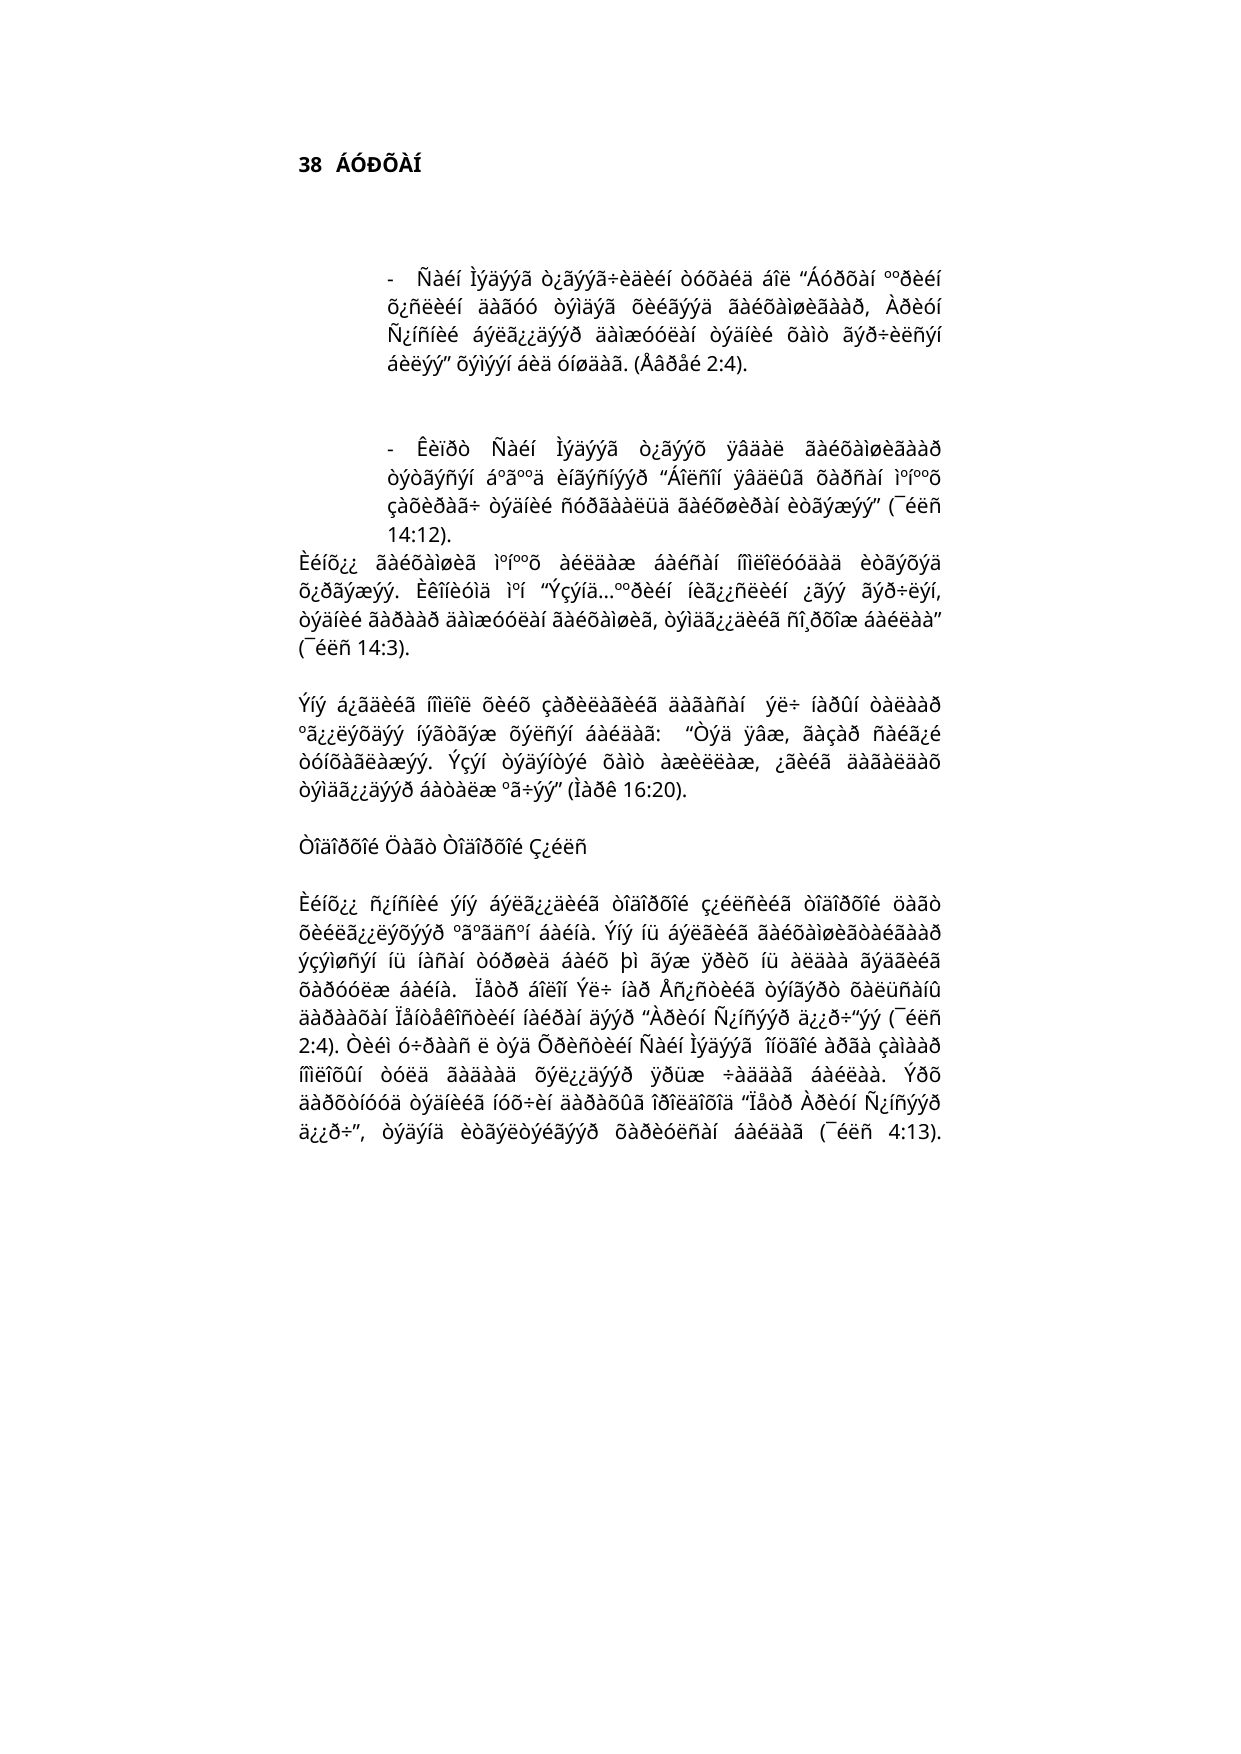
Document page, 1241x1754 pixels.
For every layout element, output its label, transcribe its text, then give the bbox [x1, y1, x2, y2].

text Ýíý á¿ãäèéã íîìëîë õèéõ çàðèëàãèéã äàãàñàí ýë÷ íàðûí òàëààð ºã¿¿ëýõäýý íýãòãýæ õýëñýí áàéäàã: “Òýä ÿâæ, ãàçàð ñàéã¿é òóíõàãëàæýý. Ýçýí òýäýíòýé õàìò àæèëëàæ, ¿ãèéã äàãàëäàõ òýìäã¿¿äýýð áàòàëæ ºã÷ýý” (Ìàðê 16:20). [298, 690, 942, 804]
text - Ñàéí Ìýäýýã ò¿ãýýã÷èäèéí òóõàéä áîë “Áóðõàí ººðèéí õ¿ñëèéí äàãóó òýìäýã õèéãýýä ãàéõàìøèãààð, Àðèóí Ñ¿íñíèé áýëã¿¿äýýð äàìæóóëàí òýäíèé õàìò ãýð÷èëñýí áèëýý” õýìýýí áèä óíøäàã. (Åâðåé 2:4). [387, 264, 942, 377]
text Èéíõ¿¿ ãàéõàìøèã ìºíººõ àéëäàæ áàéñàí íîìëîëóóäàä èòãýõýä õ¿ðãýæýý. Èêîíèóìä ìºí “Ýçýíä…ººðèéí íèã¿¿ñëèéí ¿ãýý ãýð÷ëýí, òýäíèé ãàðààð äàìæóóëàí ãàéõàìøèã, òýìäã¿¿äèéã ñî¸ðõîæ áàéëàà” (¯éëñ 14:3). [298, 548, 942, 662]
text Èéíõ¿¿ ñ¿íñíèé ýíý áýëã¿¿äèéã òîäîðõîé ç¿éëñèéã òîäîðõîé öàãò õèéëã¿¿ëýõýýð ºãºãäñºí áàéíà. Ýíý íü áýëãèéã ãàéõàìøèãòàéãààð ýçýìøñýí íü íàñàí òóðøèä áàéõ þì ãýæ ÿðèõ íü àëäàà ãýäãèéã õàðóóëæ áàéíà. Ïåòð áîëîí Ýë÷ íàð Åñ¿ñòèéã òýíãýðò õàëüñàíû äàðààõàí Ïåíòåêîñòèéí íàéðàí äýýð “Àðèóí Ñ¿íñýýð ä¿¿ð÷“ýý (¯éëñ 2:4). Òèéì ó÷ðààñ ë òýä Õðèñòèéí Ñàéí Ìýäýýã îíöãîé àðãà çàìààð íîìëîõûí òóëä ãàäààä õýë¿¿äýýð ÿðüæ ÷àääàã áàéëàà. Ýðõ äàðõòíóóä òýäíèéã íóõ÷èí äàðàõûã îðîëäîõîä “Ïåòð Àðèóí Ñ¿íñýýð ä¿¿ð÷”, òýäýíä èòãýëòýéãýýð õàðèóëñàí áàéäàã (¯éëñ 4:13). Øîðîíãîîñ ñóëëàãäñàíû äàðàà ººñðäºä íü ºãñºí áýëãèéí à÷ààð òýä íîìëîëîî ¿ðãýëæë¿¿ëýõ áîëîìæòîé áîëæýý- “Òýä á¿ãä Áóðõàíû Àðèóí Ñ¿íñýýð ä¿¿ð÷, Áóðõàíû ¿ãèéã çîðèãòîéãîîð ÿðüæ ýõëýâ” (¯éëñ 4:31). [298, 889, 942, 1145]
text - Êèïðò Ñàéí Ìýäýýã ò¿ãýýõ ÿâäàë ãàéõàìøèãààð òýòãýñýí áºãººä èíãýñíýýð “Áîëñîí ÿâäëûã õàðñàí ìºíººõ çàõèðàã÷ òýäíèé ñóðãààëüä ãàéõøèðàí èòãýæýý” (¯éëñ 14:12). [387, 434, 942, 548]
subtitle Òîäîðõîé Öàãò Òîäîðõîé Ç¿éëñ [298, 832, 942, 861]
